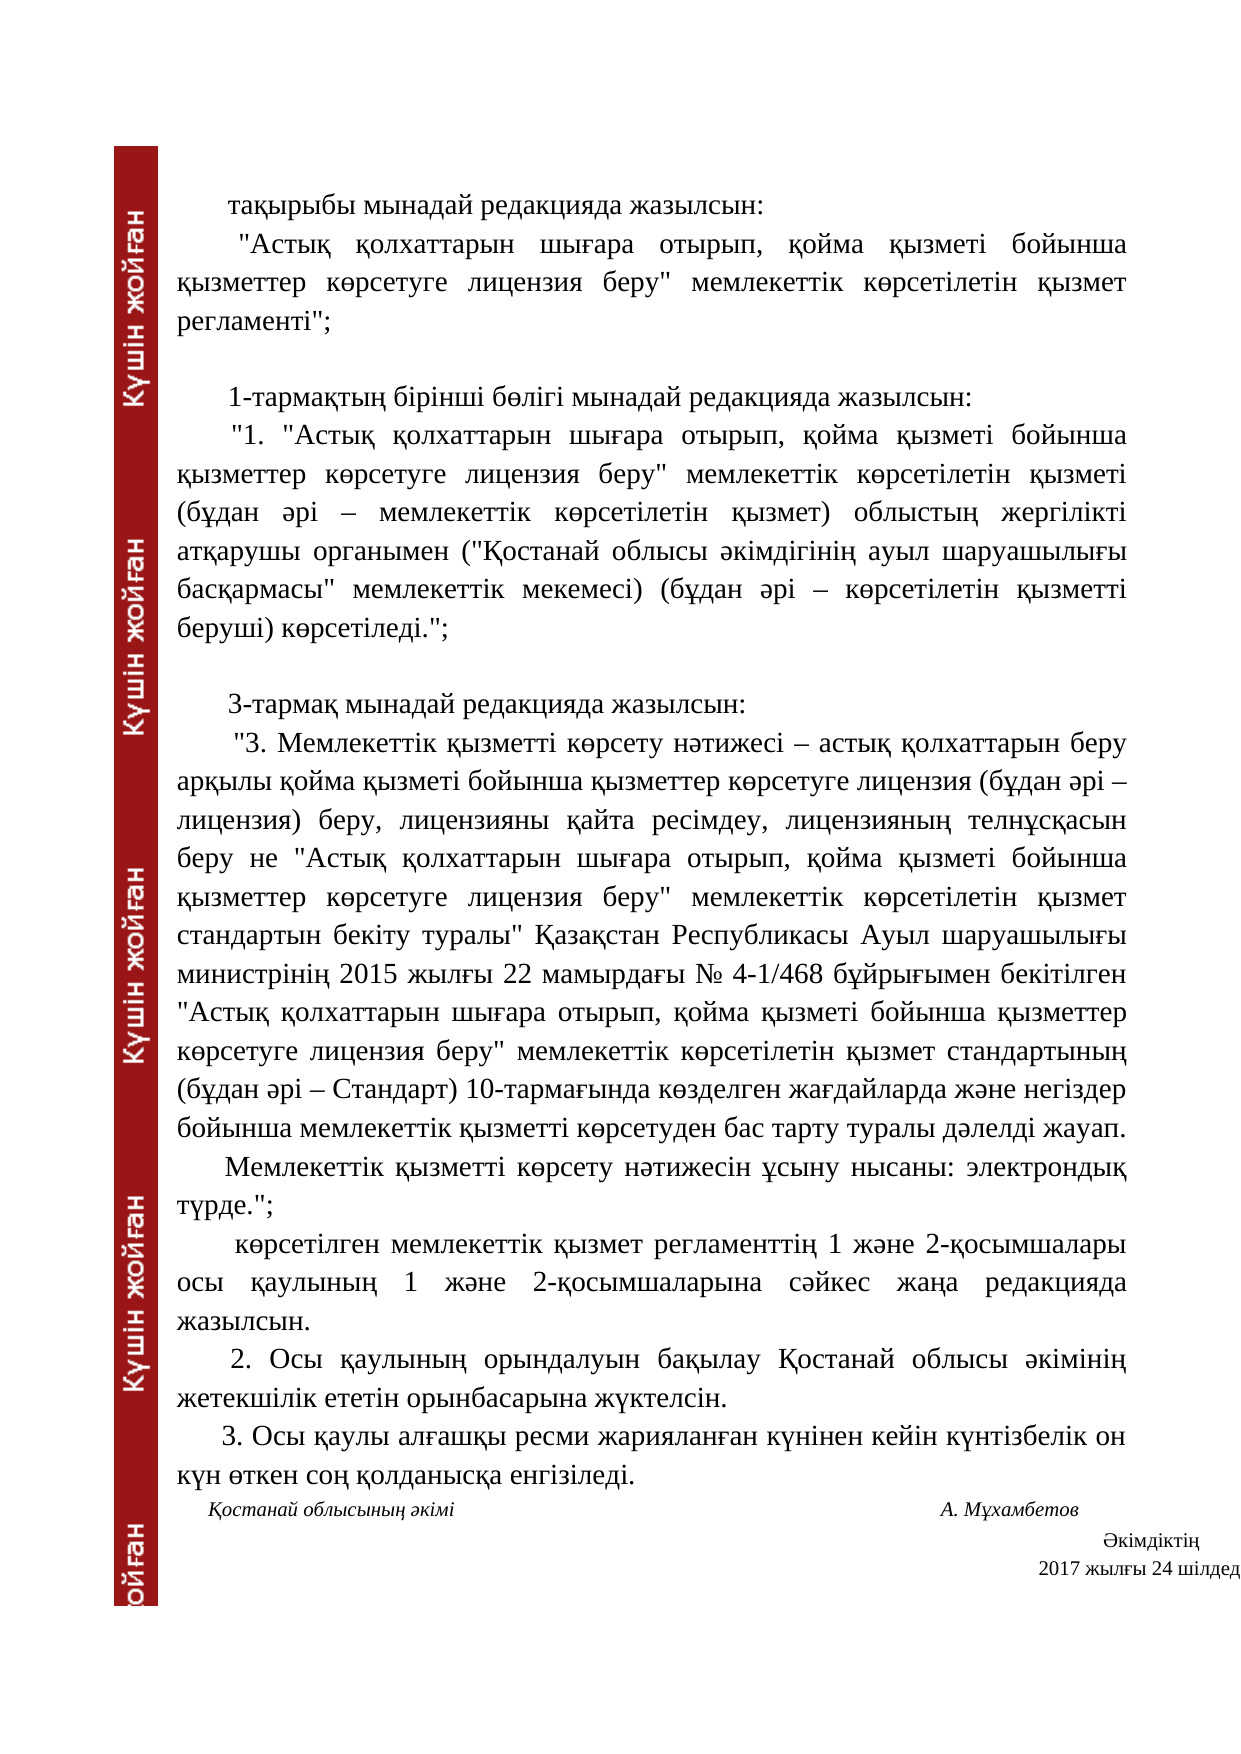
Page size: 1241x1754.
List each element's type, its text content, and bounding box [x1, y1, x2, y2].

text "Астық қолхаттарын шығара отырып, қойма қызметі бойынша қызметтер көрсетуге лицензия беру" мемлекеттік көрсетілетін қызмет регламенті"; [112, 226, 1128, 337]
picture [114, 720, 158, 725]
text 3. Осы қаулы алғашқы ресми жарияланған күнінен кейiн күнтiзбелiк он күн өткен соң қолданысқа енгiзiледi. [112, 1418, 1128, 1491]
table_header Қостанай облысының әкімі [101, 1496, 939, 1527]
text Мемлекеттік қызметті көрсету нәтижесін ұсыну нысаны: электрондық түрде."; [112, 1149, 1128, 1221]
table_header А. Мұхамбетов [939, 1496, 1240, 1527]
text "3. Мемлекеттік қызметті көрсету нәтижесі – астық қолхаттарын беру арқылы қойма қызметі бойынша қызметтер көрсетуге лицензия (бұдан әрі – лицензия) беру, лицензияны қайта ресімдеу, лицензияның телнұсқасын беру не "Астық қолхаттарын шығара отырып, қойма қызметі бойынша қызметтер көрсетуге лицензия беру" мемлекеттік көрсетілетін қызмет стандартын бекіту туралы" Қазақстан Республикасы Ауыл шаруашылығы министрінің 2015 жылғы 22 мамырдағы № 4-1/468 бұйрығымен бекітілген "Астық қолхаттарын шығара отырып, қойма қызметі бойынша қызметтер көрсетуге лицензия беру" мемлекеттік көрсетілетін қызмет стандартының (бұдан әрі – Стандарт) 10-тармағында көзделген жағдайларда және негіздер бойынша мемлекеттік қызметті көрсетуден бас тарту туралы дәлелді жауап. [112, 725, 1128, 1144]
picture [114, 1221, 158, 1226]
table_header [101, 1527, 912, 1581]
picture [114, 644, 158, 686]
text "1. "Астық қолхаттарын шығара отырып, қойма қызметі бойынша қызметтер көрсетуге лицензия беру" мемлекеттік көрсетілетін қызметі (бұдан әрі – мемлекеттік көрсетілетін қызмет) облыстың жергілікті атқарушы органымен ("Қостанай облысы әкімдігінің ауыл шаруашылығы басқармасы" мемлекеттік мекемесі) (бұдан әрі – көрсетілетін қызметті беруші) көрсетіледі."; [112, 417, 1128, 644]
text 1-тармақтың бірінші бөлігі мынадай редакцияда жазылсын: [112, 379, 1128, 412]
text 2. Осы қаулының орындалуын бақылау Қостанай облысы әкімінің жетекшілік ететін орынбасарына жүктелсін. [112, 1341, 1128, 1413]
picture [114, 1413, 158, 1418]
picture [114, 221, 158, 226]
picture [114, 1491, 158, 1496]
picture [114, 337, 158, 379]
text 3-тармақ мынадай редакцияда жазылсын: [112, 686, 1128, 720]
picture [114, 146, 158, 187]
picture [114, 1144, 158, 1149]
picture [114, 412, 158, 417]
table_header Әкімдіктің 2017 жылғы 24 шілдедегі № 376 қаулысына 1-қосымша [912, 1527, 1240, 1581]
picture [114, 1336, 158, 1341]
text тақырыбы мынадай редакцияда жазылсын: [112, 187, 1128, 221]
picture [114, 1581, 158, 1606]
text көрсетілген мемлекеттік қызмет регламенттің 1 және 2-қосымшалары осы қаулының 1 және 2-қосымшаларына сәйкес жаңа редакцияда жазылсын. [112, 1226, 1128, 1336]
